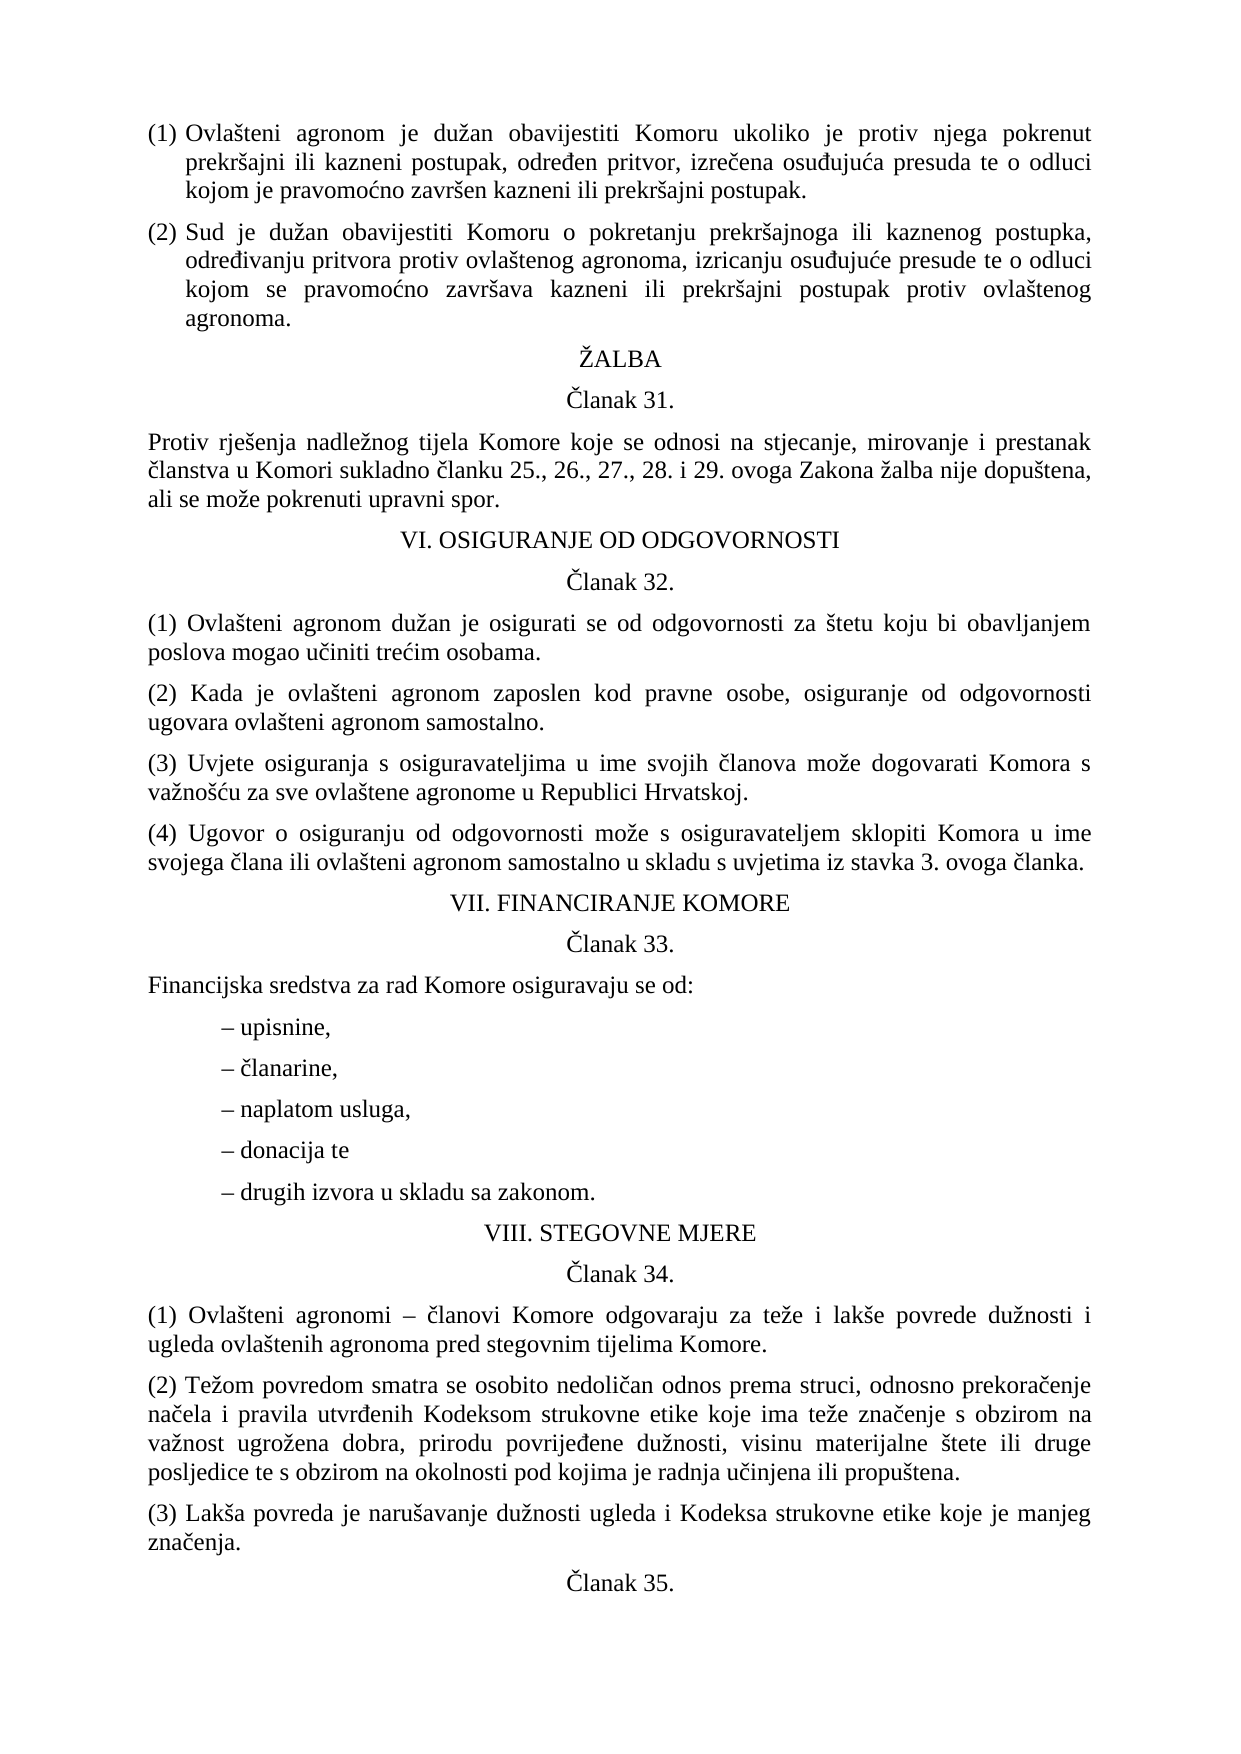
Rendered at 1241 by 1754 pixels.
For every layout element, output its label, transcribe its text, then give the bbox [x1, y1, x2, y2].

text VIII. STEGOVNE MJERE [148, 1218, 1092, 1247]
text (4) Ugovor o osiguranju od odgovornosti može s osiguravateljem sklopiti Komora u ime svojega člana ili ovlašteni agronom samostalno u skladu s uvjetima iz stavka 3. ovoga članka. [148, 818, 1092, 876]
text VI. OSIGURANJE OD ODGOVORNOSTI [148, 526, 1092, 554]
text – naplatom usluga, [221, 1094, 1092, 1123]
text (2) Težom povredom smatra se osobito nedoličan odnos prema struci, odnosno prekoračenje načela i pravila utvrđenih Kodeksom strukovne etike koje ima teže značenje s obzirom na važnost ugrožena dobra, prirodu povrijeđene dužnosti, visinu materijalne štete ili druge posljedice te s obzirom na okolnosti pod kojima je radnja učinjena ili propuštena. [148, 1371, 1092, 1486]
text (1) Ovlašteni agronom dužan je osigurati se od odgovornosti za štetu koju bi obavljanjem poslova mogao učiniti trećim osobama. [148, 608, 1092, 666]
text Članak 33. [148, 929, 1092, 958]
text Članak 31. [148, 386, 1092, 414]
text – članarine, [221, 1053, 1092, 1082]
text (2) Kada je ovlašteni agronom zaposlen kod pravne osobe, osiguranje od odgovornosti ugovara ovlašteni agronom samostalno. [148, 678, 1092, 736]
list Sud je dužan obavijestiti Komoru o pokretanju prekršajnoga ili kaznenog postupka, određivanju pritvora protiv ovlaštenog agronoma, izricanju osuđujuće presude te o odluci kojom se pravomoćno završava kazneni ili prekršajni postupak protiv ovlaštenog agronoma. [148, 217, 1092, 332]
text – drugih izvora u skladu sa zakonom. [221, 1177, 1092, 1206]
text Članak 35. [148, 1568, 1092, 1597]
text VII. FINANCIRANJE KOMORE [148, 888, 1092, 917]
text Protiv rješenja nadležnog tijela Komore koje se odnosi na stjecanje, mirovanje i prestanak članstva u Komori sukladno članku 25., 26., 27., 28. i 29. ovoga Zakona žalba nije dopuštena, ali se može pokrenuti upravni spor. [148, 427, 1092, 513]
text (3) Uvjete osiguranja s osiguravateljima u ime svojih članova može dogovarati Komora s važnošću za sve ovlaštene agronome u Republici Hrvatskoj. [148, 748, 1092, 806]
text – upisnine, [221, 1012, 1092, 1041]
text (3) Lakša povreda je narušavanje dužnosti ugleda i Kodeksa strukovne etike koje je manjeg značenja. [148, 1498, 1092, 1556]
text (1) Ovlašteni agronomi – članovi Komore odgovaraju za teže i lakše povrede dužnosti i ugleda ovlaštenih agronoma pred stegovnim tijelima Komore. [148, 1301, 1092, 1358]
text Članak 32. [148, 567, 1092, 596]
list Ovlašteni agronom je dužan obavijestiti Komoru ukoliko je protiv njega pokrenut prekršajni ili kazneni postupak, određen pritvor, izrečena osuđujuća presuda te o odluci kojom je pravomoćno završen kazneni ili prekršajni postupak. [148, 118, 1092, 204]
text Financijska sredstva za rad Komore osiguravaju se od: [148, 971, 1092, 999]
text Članak 34. [148, 1259, 1092, 1288]
text ŽALBA [148, 344, 1092, 373]
text – donacija te [221, 1136, 1092, 1164]
